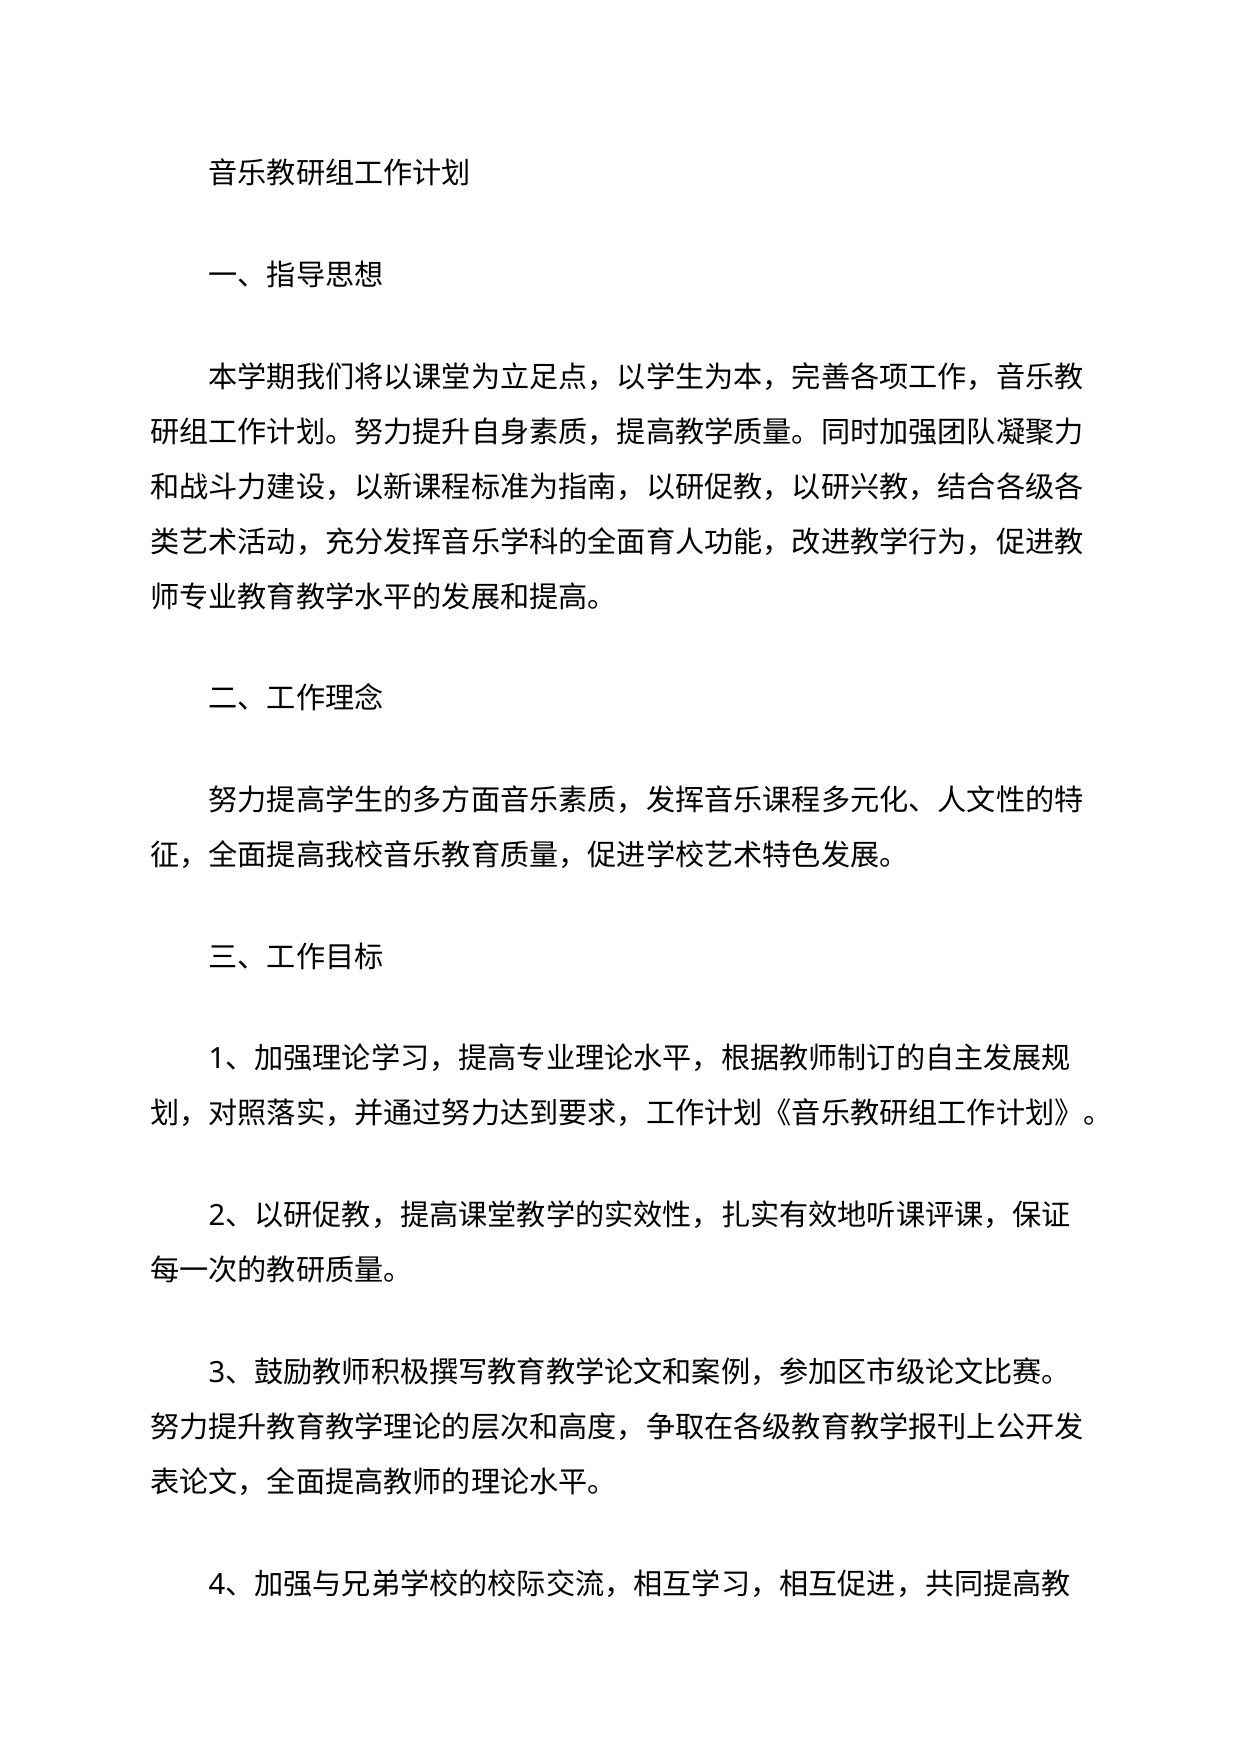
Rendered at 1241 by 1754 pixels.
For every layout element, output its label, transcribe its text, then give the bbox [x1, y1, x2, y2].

text 1、加强理论学习，提高专业理论水平，根据教师制订的自主发展规划，对照落实，并通过努力达到要求，工作计划《音乐教研组工作计划》。 [150, 1035, 1090, 1132]
text 本学期我们将以课堂为立足点，以学生为本，完善各项工作，音乐教研组工作计划。努力提升自身素质，提高教学质量。同时加强团队凝聚力和战斗力建设，以新课程标准为指南，以研促教，以研兴教，结合各级各类艺术活动，充分发挥音乐学科的全面育人功能，改进教学行为，促进教师专业教育教学水平的发展和提高。 [150, 353, 1090, 615]
text 音乐教研组工作计划 [150, 150, 1090, 192]
text 二、工作理念 [150, 675, 1090, 717]
text 2、以研促教，提高课堂教学的实效性，扎实有效地听课评课，保证每一次的教研质量。 [150, 1192, 1090, 1289]
text 一、指导思想 [150, 252, 1090, 294]
text 3、鼓励教师积极撰写教育教学论文和案例，参加区市级论文比赛。努力提升教育教学理论的层次和高度，争取在各级教育教学报刊上公开发表论文，全面提高教师的理论水平。 [150, 1349, 1090, 1501]
text 努力提高学生的多方面音乐素质，发挥音乐课程多元化、人文性的特征，全面提高我校音乐教育质量，促进学校艺术特色发展。 [150, 777, 1090, 874]
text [150, 1560, 1090, 1603]
text 三、工作目标 [150, 933, 1090, 976]
